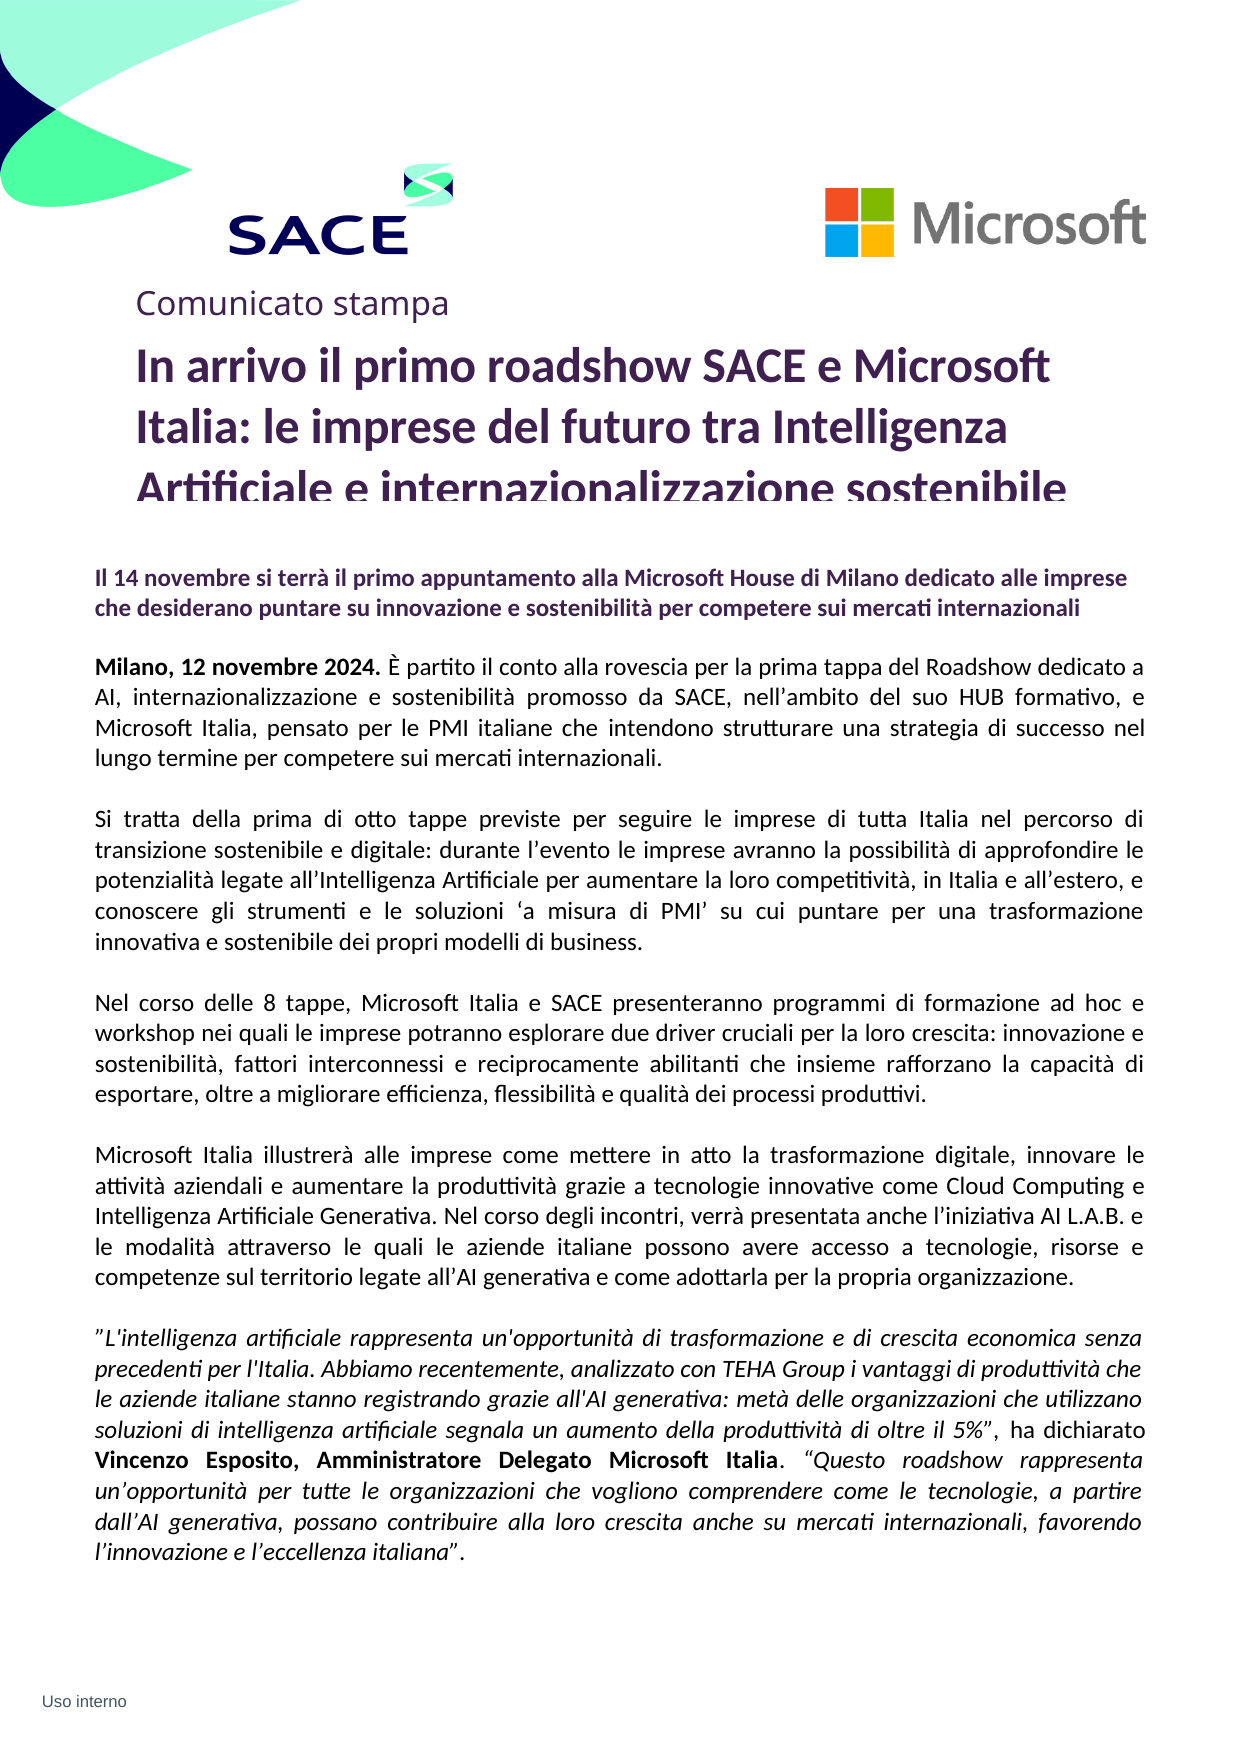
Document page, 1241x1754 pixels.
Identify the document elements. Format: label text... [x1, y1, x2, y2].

text Milano, 12 novembre 2024. È partito il conto alla rovescia per la prima tappa del Roadshow dedicato a AI, internazionalizzazione e sostenibilità promosso da SACE, nell’ambito del suo HUB formativo, e Microsoft Italia, pensato per le PMI italiane che intendono strutturare una strategia di successo nel lungo termine per competere sui mercati internazionali. [94, 651, 1146, 773]
picture [825, 188, 1146, 257]
text ”L'intelligenza artificiale rappresenta un'opportunità di trasformazione e di crescita economica senza precedenti per l'Italia. Abbiamo recentemente, analizzato con TEHA Group i vantaggi di produttività che le aziende italiane stanno registrando grazie all'AI generativa: metà delle organizzazioni che utilizzano soluzioni di intelligenza artificiale segnala un aumento della produttività di oltre il 5%”, ha dichiarato Vincenzo Esposito, Amministratore Delegato Microsoft Italia. “Questo roadshow rappresenta un’opportunità per tutte le organizzazioni che vogliono comprendere come le tecnologie, a partire dall’AI generativa, possano contribuire alla loro crescita anche su mercati internazionali, favorendo l’innovazione e l’eccellenza italiana”. [94, 1322, 1146, 1567]
text Il 14 novembre si terrà il primo appuntamento alla Microsoft House di Milano dedicato alle imprese che desiderano puntare su innovazione e sostenibilità per competere sui mercati internazionali [94, 562, 1146, 623]
picture [0, 0, 465, 263]
text Si tratta della prima di otto tappe previste per seguire le imprese di tutta Italia nel percorso di transizione sostenibile e digitale: durante l’evento le imprese avranno la possibilità di approfondire le potenzialità legate all’Intelligenza Artificiale per aumentare la loro competitività, in Italia e all’estero, e conoscere gli strumenti e le soluzioni ‘a misura di PMI’ su cui puntare per una trasformazione innovativa e sostenibile dei propri modelli di business. [94, 804, 1146, 956]
text Microsoft Italia illustrerà alle imprese come mettere in atto la trasformazione digitale, innovare le attività aziendali e aumentare la produttività grazie a tecnologie innovative come Cloud Computing e Intelligenza Artificiale Generativa. Nel corso degli incontri, verrà presentata anche l’iniziativa AI L.A.B. e le modalità attraverso le quali le aziende italiane possono avere accesso a tecnologie, risorse e competenze sul territorio legate all’AI generativa e come adottarla per la propria organizzazione. [94, 1139, 1146, 1292]
text Nel corso delle 8 tappe, Microsoft Italia e SACE presenteranno programmi di formazione ad hoc e workshop nei quali le imprese potranno esplorare due driver cruciali per la loro crescita: innovazione e sostenibilità, fattori interconnessi e reciprocamente abilitanti che insieme rafforzano la capacità di esportare, oltre a migliorare efficienza, flessibilità e qualità dei processi produttivi. [94, 987, 1146, 1109]
